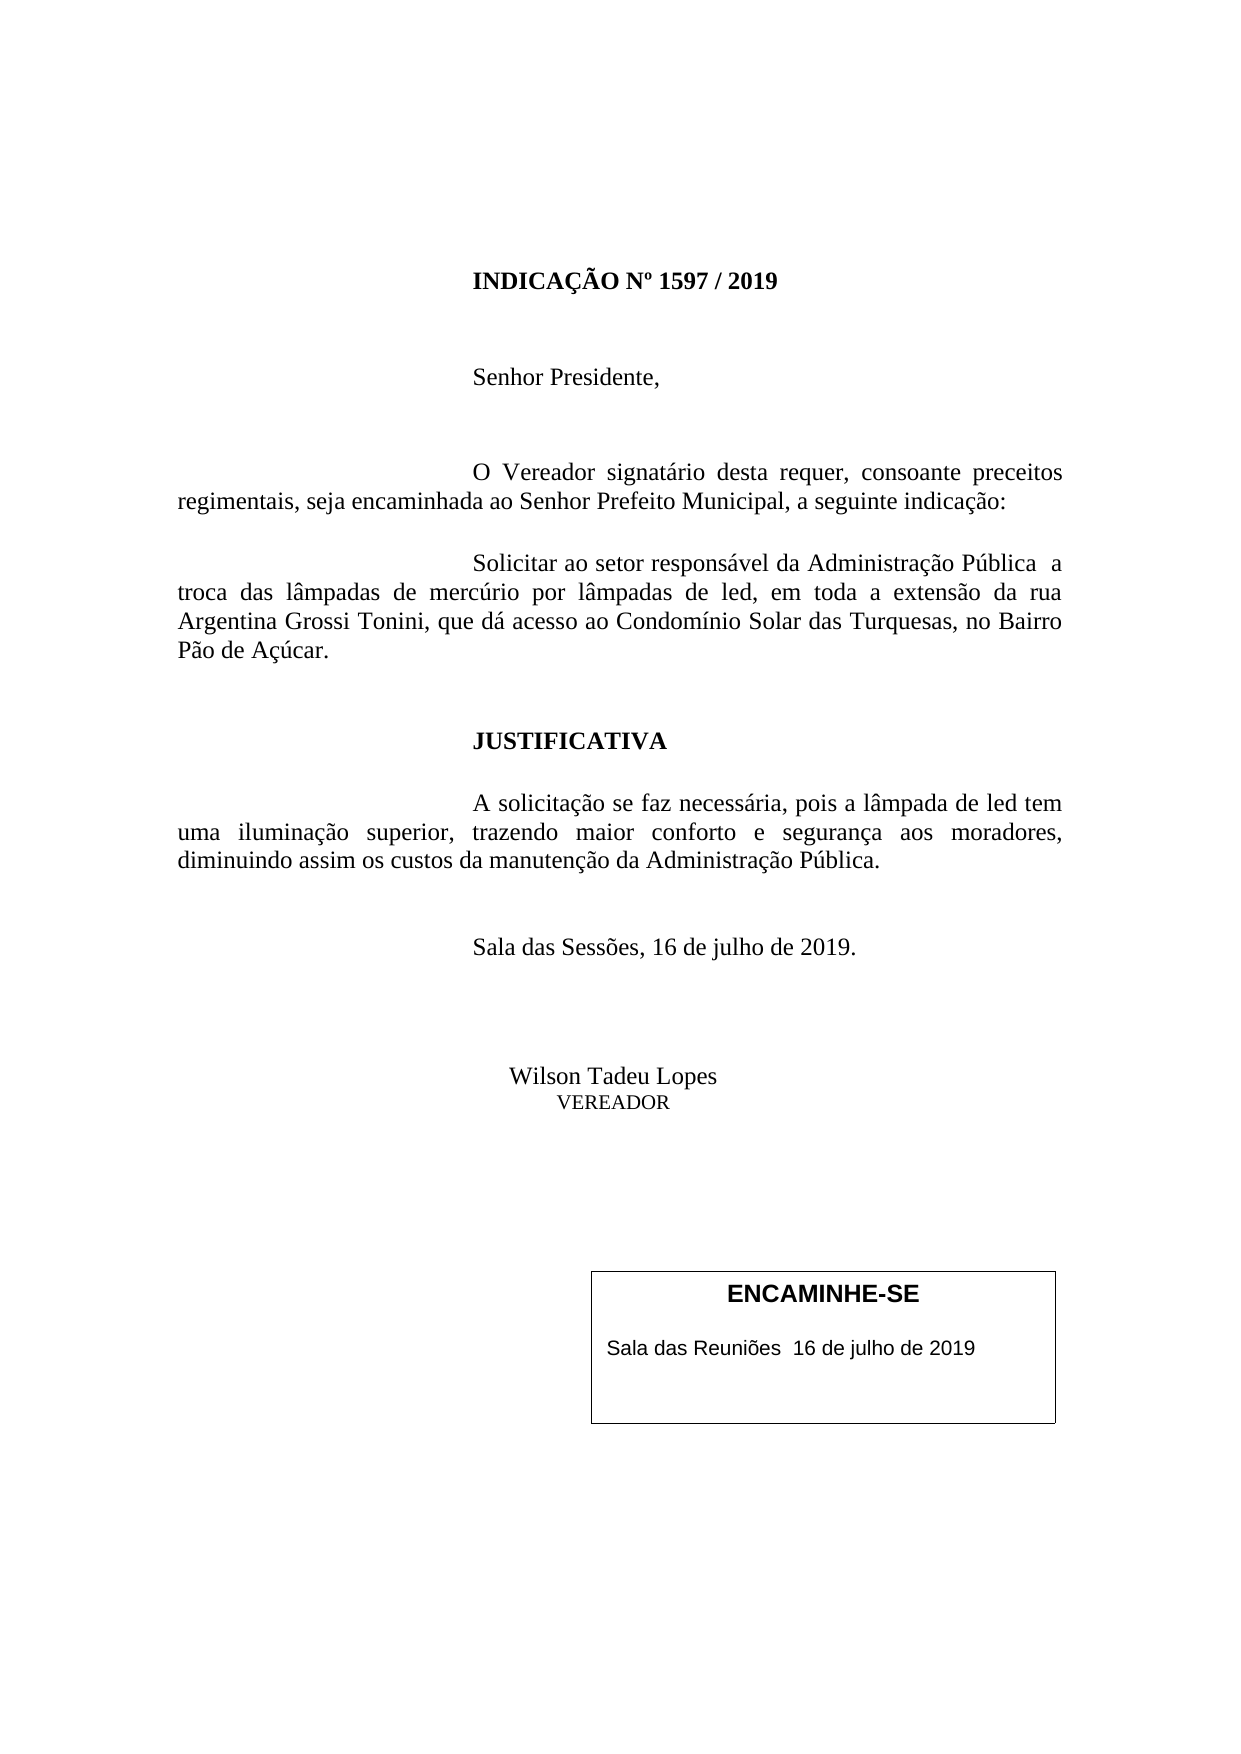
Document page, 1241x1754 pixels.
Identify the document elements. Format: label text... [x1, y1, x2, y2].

table_header Wilson Tadeu Lopes [170, 1061, 1056, 1090]
text INDICAÇÃO Nº 1597 / 2019 [472, 266, 1063, 294]
text JUSTIFICATIVA [177, 726, 1004, 754]
text Senhor Presidente, [472, 362, 1063, 390]
text A solicitação se faz necessária, pois a lâmpada de led tem uma iluminação superior, trazendo maior conforto e segurança aos moradores, diminuindo assim os custos da manutenção da Administração Pública. [177, 788, 1063, 874]
text Sala das Sessões, 16 de julho de 2019. [472, 932, 1063, 961]
table_cell VEREADOR [170, 1090, 1056, 1119]
text Solicitar ao setor responsável da Administração Pública a troca das lâmpadas de mercúrio por lâmpadas de led, em toda a extensão da rua Argentina Grossi Tonini, que dá acesso ao Condomínio Solar das Turquesas, no Bairro Pão de Açúcar. [177, 548, 1063, 663]
text O Vereador signatário desta requer, consoante preceitos regimentais, seja encaminhada ao Senhor Prefeito Municipal, a seguinte indicação: [177, 457, 1063, 515]
